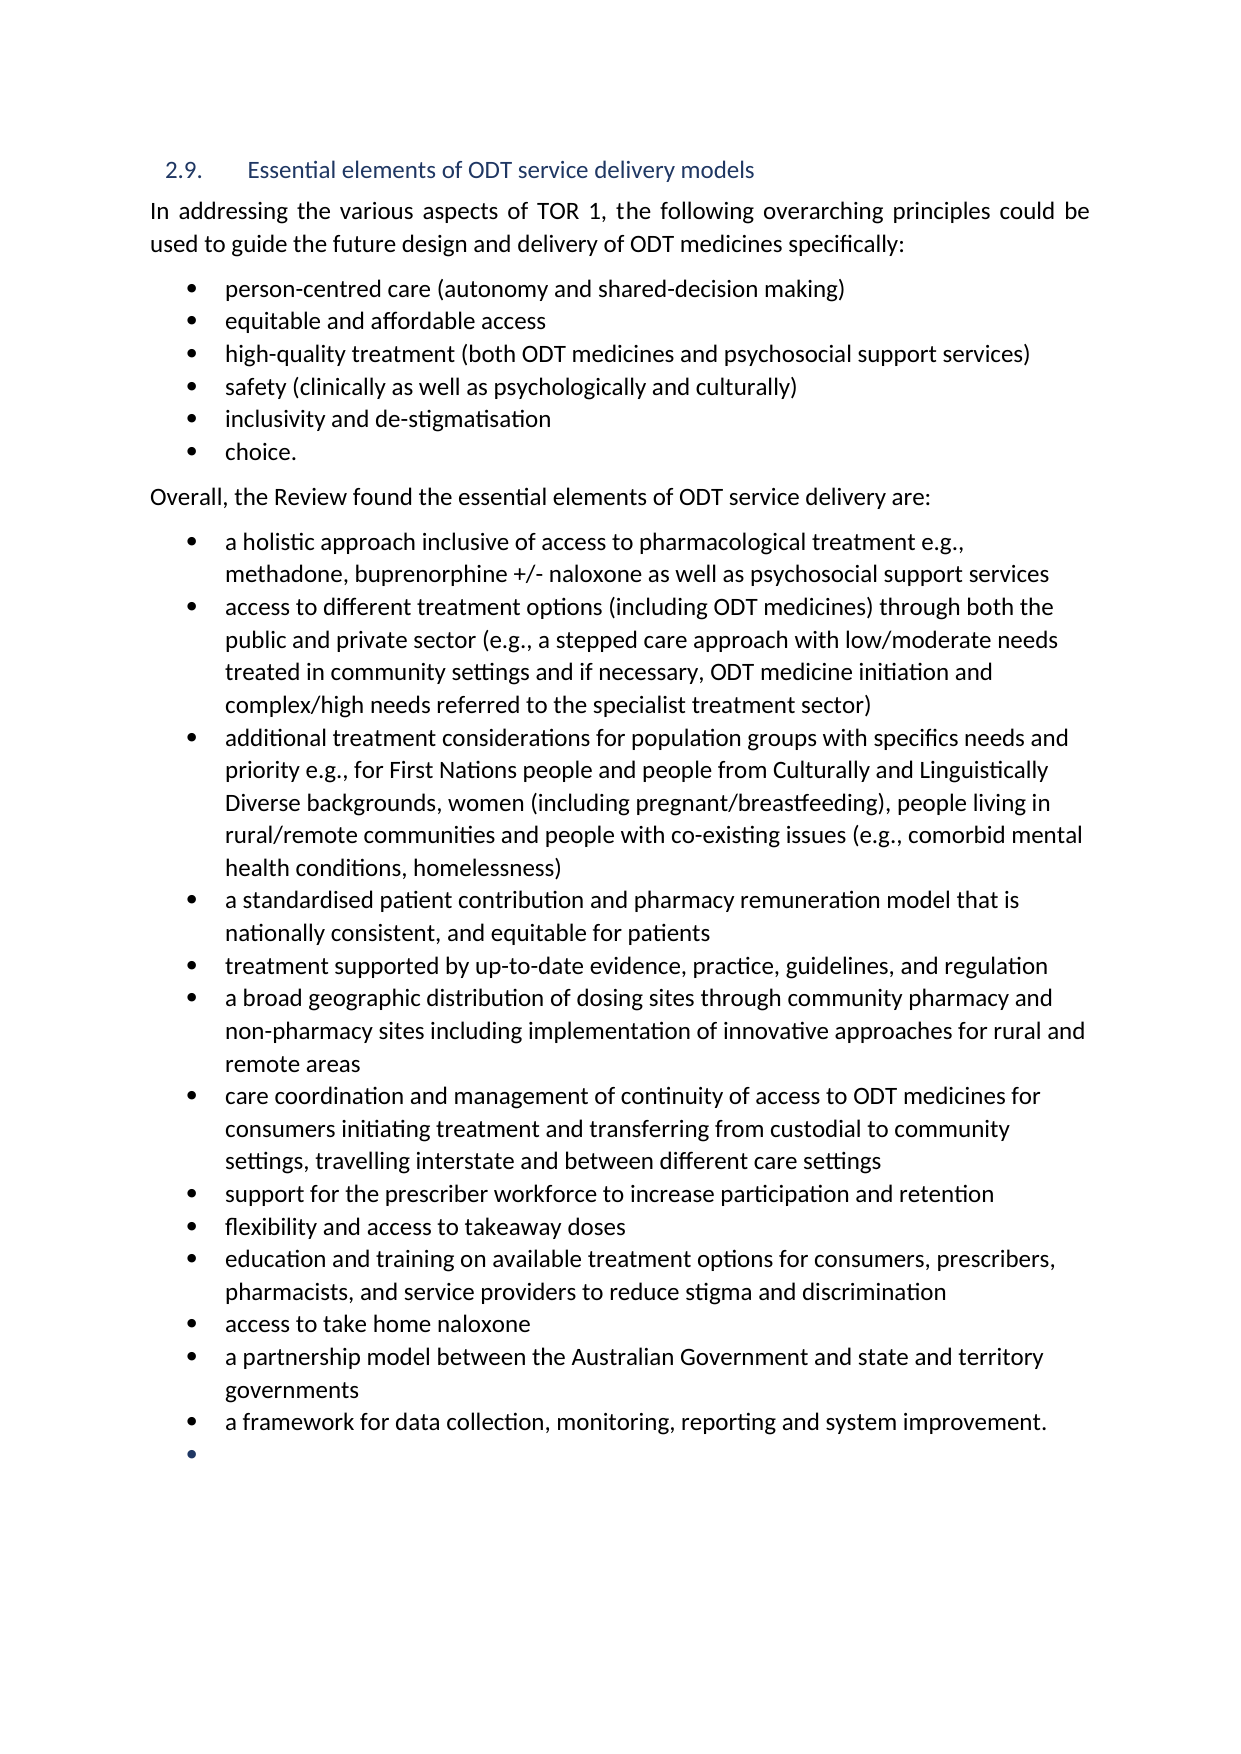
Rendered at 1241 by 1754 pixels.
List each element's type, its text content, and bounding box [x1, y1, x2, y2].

subtitle Essential elements of ODT service delivery models [165, 154, 1090, 185]
text In addressing the various aspects of TOR 1, the following overarching principles could be used to guide the future design and delivery of ODT medicines specifically: [150, 195, 1090, 258]
list person-centred care (autonomy and shared-decision making) [187, 273, 1090, 303]
list a broad geographic distribution of dosing sites through community pharmacy and non-pharmacy sites including implementation of innovative approaches for rural and remote areas [187, 982, 1090, 1078]
list high-quality treatment (both ODT medicines and psychosocial support services) [187, 338, 1090, 368]
list flexibility and access to takeaway doses [187, 1211, 1090, 1241]
list treatment supported by up-to-date evidence, practice, guidelines, and regulation [187, 950, 1090, 980]
list education and training on available treatment options for consumers, prescribers, pharmacists, and service providers to reduce stigma and discrimination [187, 1243, 1090, 1306]
list a standardised patient contribution and pharmacy remuneration model that is nationally consistent, and equitable for patients [187, 885, 1090, 948]
list a partnership model between the Australian Government and state and territory governments [187, 1341, 1090, 1404]
list a framework for data collection, monitoring, reporting and system improvement. [187, 1406, 1090, 1437]
list access to take home naloxone [187, 1308, 1090, 1339]
list choice. [187, 436, 1090, 466]
list equitable and affordable access [187, 305, 1090, 336]
list care coordination and management of continuity of access to ODT medicines for consumers initiating treatment and transferring from custodial to community settings, travelling interstate and between different care settings [187, 1080, 1090, 1176]
list additional treatment considerations for population groups with specifics needs and priority e.g., for First Nations people and people from Culturally and Linguistically Diverse backgrounds, women (including pregnant/breastfeeding), people living in rural/remote communities and people with co-existing issues (e.g., comorbid mental health conditions, homelessness) [187, 722, 1090, 883]
list access to different treatment options (including ODT medicines) through both the public and private sector (e.g., a stepped care approach with low/moderate needs treated in community settings and if necessary, ODT medicine initiation and complex/high needs referred to the specialist treatment sector) [187, 591, 1090, 719]
list support for the prescriber workforce to increase participation and retention [187, 1178, 1090, 1209]
list a holistic approach inclusive of access to pharmacological treatment e.g., methadone, buprenorphine +/- naloxone as well as psychosocial support services [187, 526, 1090, 589]
text Overall, the Review found the essential elements of ODT service delivery are: [150, 481, 1090, 511]
list safety (clinically as well as psychologically and culturally) [187, 371, 1090, 401]
list inclusivity and de-stigmatisation [187, 403, 1090, 434]
